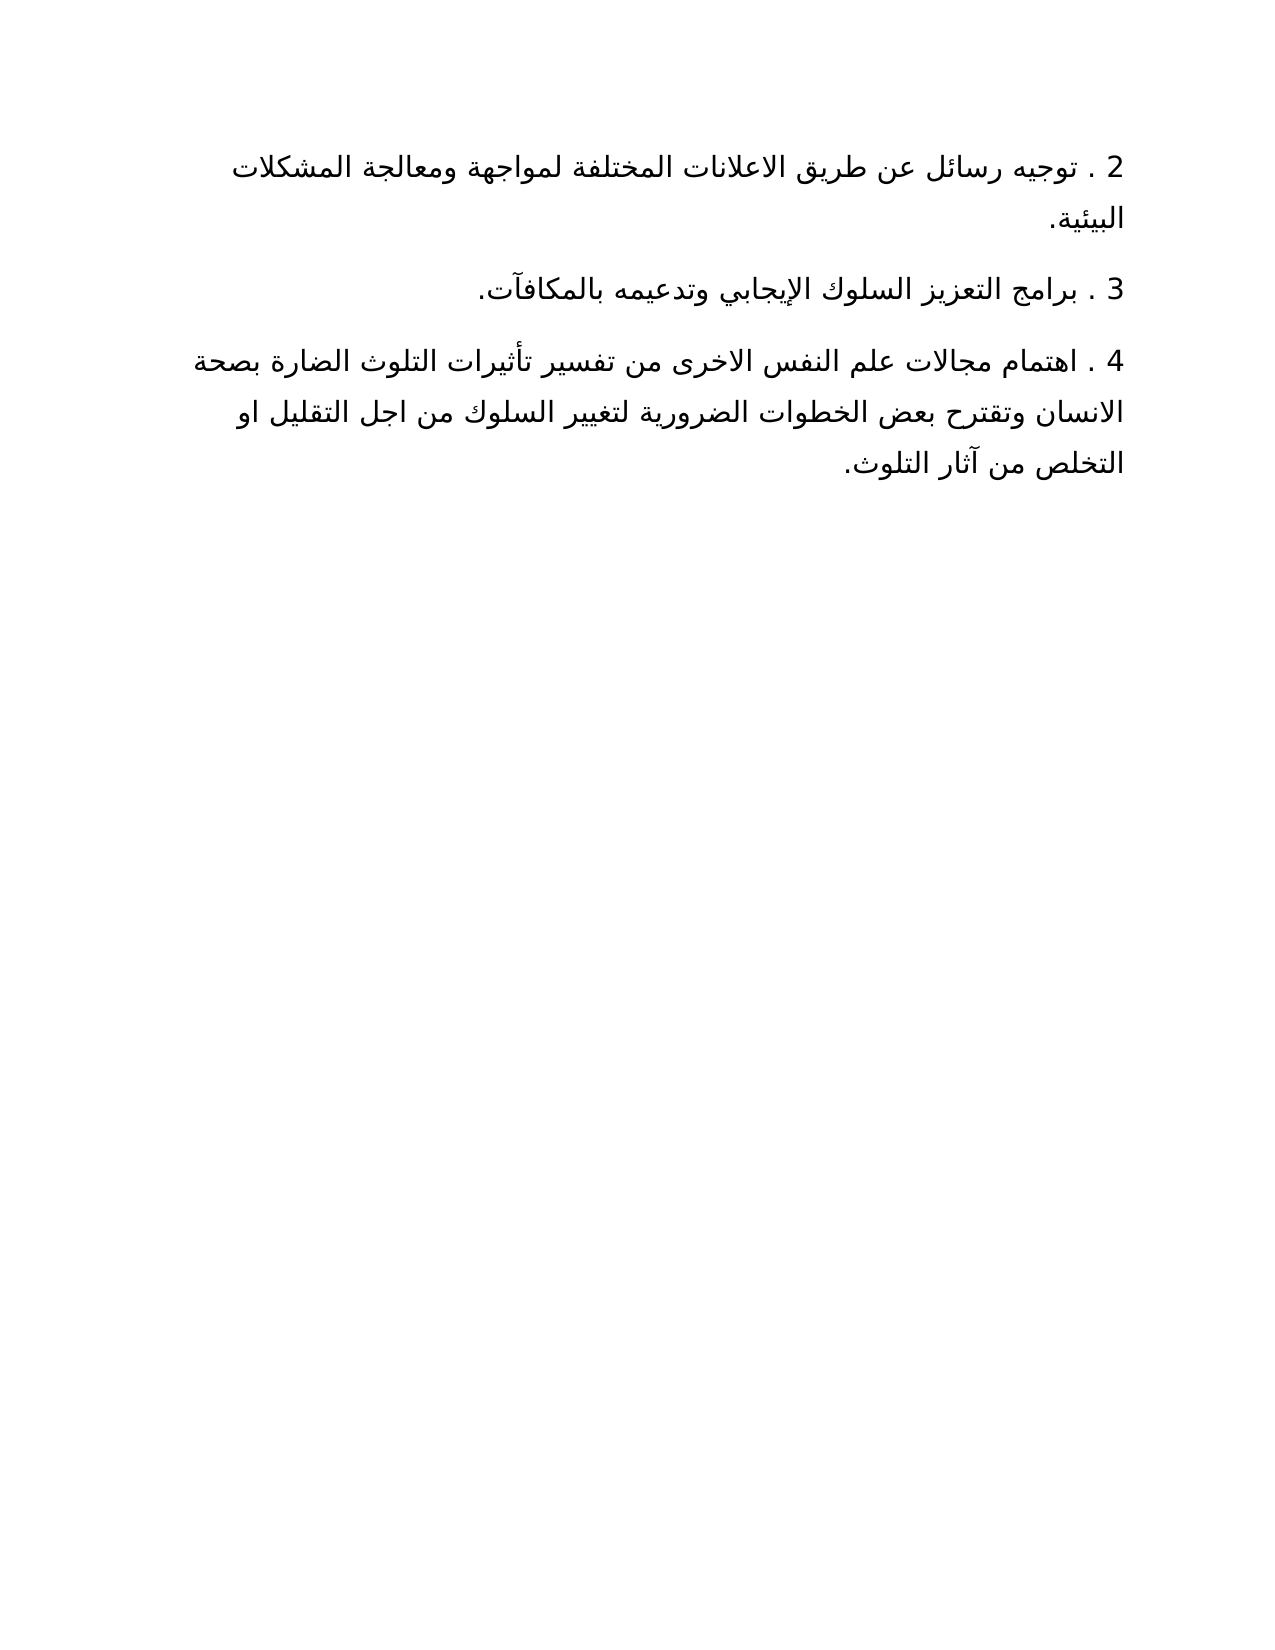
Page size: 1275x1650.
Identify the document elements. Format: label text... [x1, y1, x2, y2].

text 4 . اهتمام مجالات علم النفس الاخرى من تفسير تأثيرات التلوث الضارة بصحة الانسان وتقترح بعض الخطوات الضرورية لتغيير السلوك من اجل التقليل او التخلص من آثار التلوث. [150, 344, 1125, 480]
text 2 . توجيه رسائل عن طريق الاعلانات المختلفة لمواجهة ومعالجة المشكلات البيئية. [150, 150, 1125, 235]
text 3 . برامج التعزيز السلوك الإيجابي وتدعيمه بالمكافآت. [150, 273, 1125, 307]
